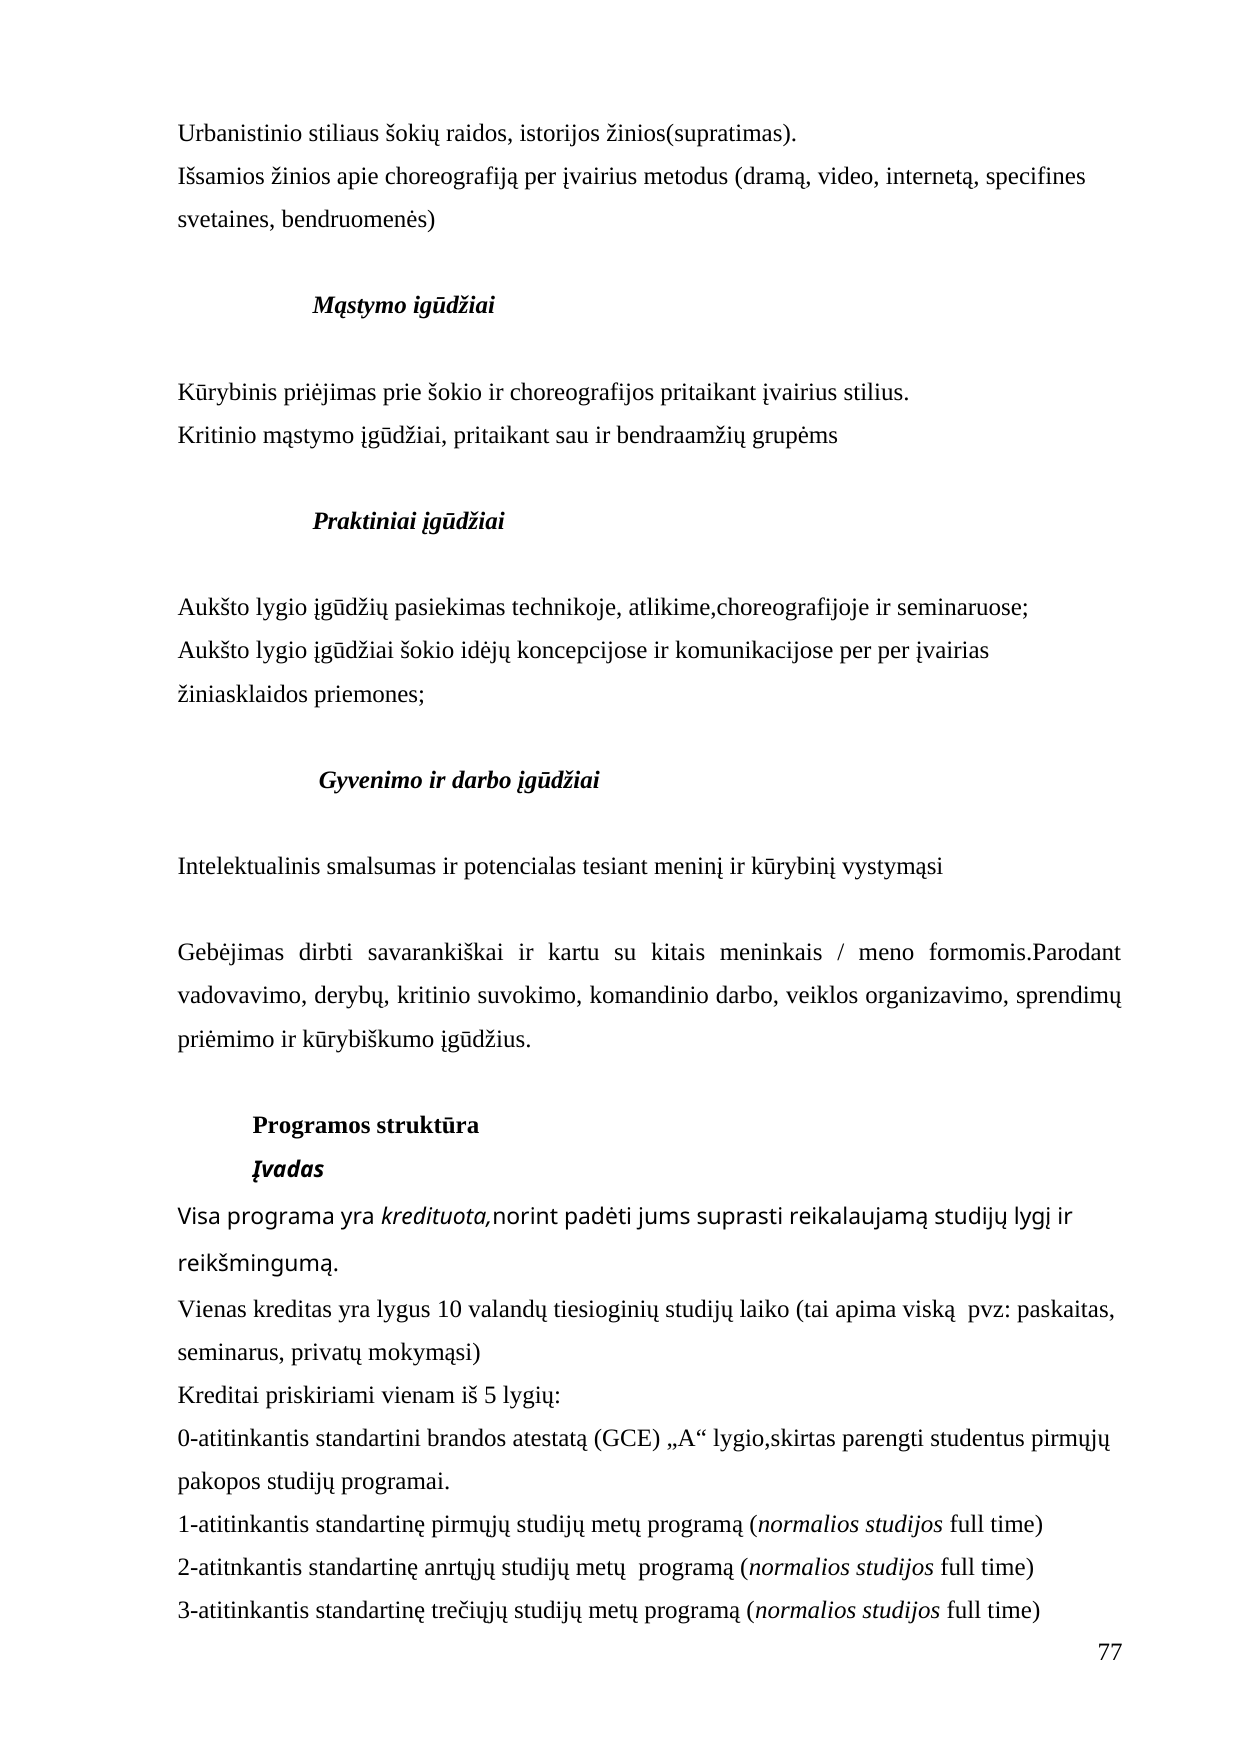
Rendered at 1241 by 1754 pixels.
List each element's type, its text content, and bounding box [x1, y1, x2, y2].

text Gebėjimas dirbti savarankiškai ir kartu su kitais meninkais / meno formomis.Parodant vadovavimo, derybų, kritinio suvokimo, komandinio darbo, veiklos organizavimo, sprendimų priėmimo ir kūrybiškumo įgūdžius. [177, 937, 1122, 1052]
text Gyvenimo ir darbo įgūdžiai [177, 765, 1122, 794]
text Vienas kreditas yra lygus 10 valandų tiesioginių studijų laiko (tai apima viską pvz: paskaitas, seminarus, privatų mokymąsi) [177, 1294, 1122, 1366]
text 3-atitinkantis standartinę trečiųjų studijų metų programą (normalios studijos full time) [177, 1596, 1122, 1624]
text Programos struktūra [252, 1110, 1122, 1139]
text Kūrybinis priėjimas prie šokio ir choreografijos pritaikant įvairius stilius. [177, 377, 1122, 406]
text 0-atitinkantis standartini brandos atestatą (GCE) „A“ lygio,skirtas parengti studentus pirmųjų pakopos studijų programai. [177, 1423, 1122, 1495]
text 1-atitinkantis standartinę pirmųjų studijų metų programą (normalios studijos full time) [177, 1509, 1122, 1538]
text Intelektualinis smalsumas ir potencialas tesiant meninį ir kūrybinį vystymąsi [177, 851, 1122, 880]
text Aukšto lygio įgūdžių pasiekimas technikoje, atlikime,choreografijoje ir seminaruose; [177, 592, 1122, 621]
text Urbanistinio stiliaus šokių raidos, istorijos žinios(supratimas). [177, 118, 1122, 147]
text Praktiniai įgūdžiai [177, 506, 1122, 535]
text 2-atitnkantis standartinę anrtųjų studijų metų programą (normalios studijos full time) [177, 1552, 1122, 1581]
text Išsamios žinios apie choreografiją per įvairius metodus (dramą, video, internetą, specifines svetaines, bendruomenės) [177, 161, 1122, 233]
text Mąstymo igūdžiai [177, 291, 1122, 319]
text Kreditai priskiriami vienam iš 5 lygių: [177, 1380, 1122, 1409]
text Aukšto lygio įgūdžiai šokio idėjų koncepcijose ir komunikacijose per per įvairias žiniasklaidos priemones; [177, 636, 1122, 707]
text Kritinio mąstymo įgūdžiai, pritaikant sau ir bendraamžių grupėms [177, 420, 1122, 449]
text Visa programa yra kredituota,norint padėti jums suprasti reikalaujamą studijų lygį ir reikšmingumą. [177, 1200, 1122, 1278]
text Įvadas [177, 1153, 1122, 1184]
